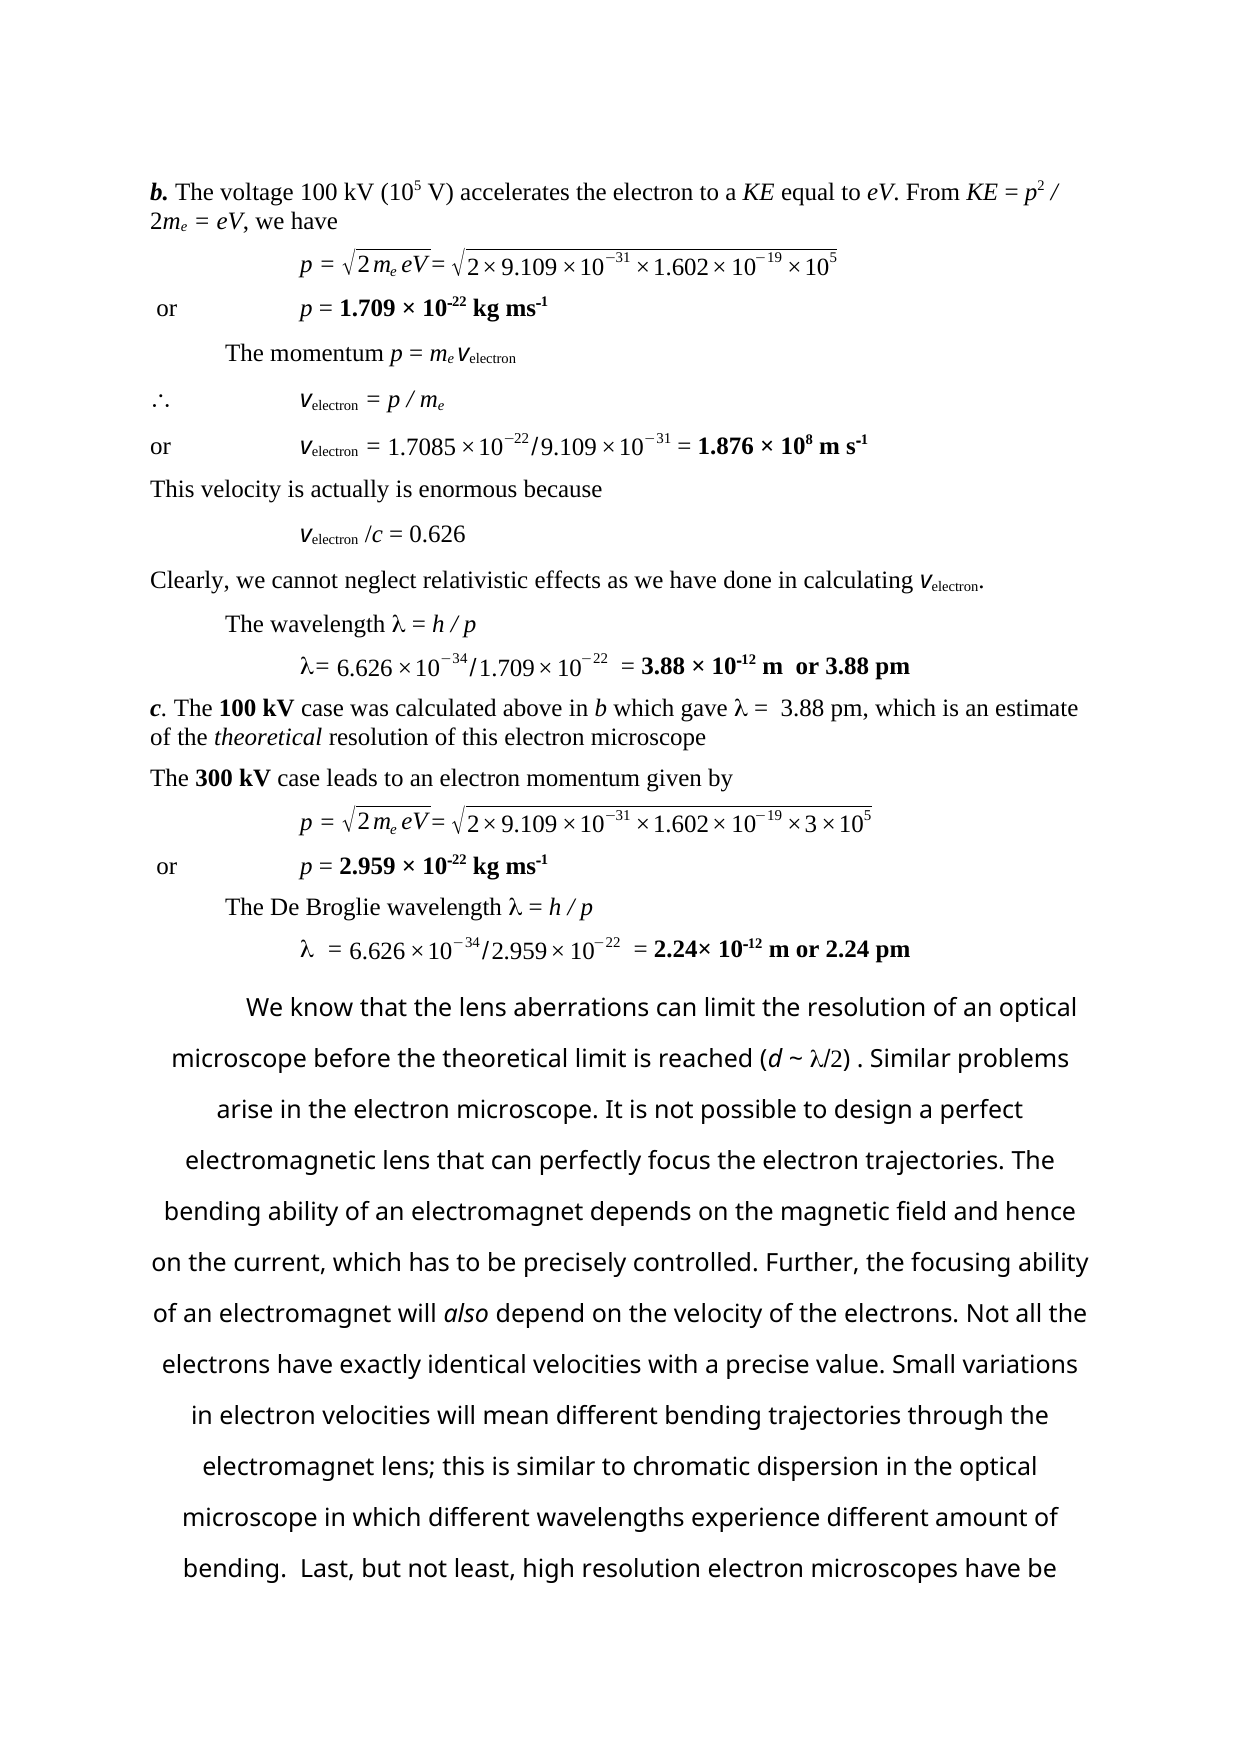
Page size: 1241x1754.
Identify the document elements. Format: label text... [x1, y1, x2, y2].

text The De Broglie wavelength  = h / p [150, 892, 1090, 921]
text  velectron = p / me [150, 381, 1090, 415]
text or p = 1.709 × 1022 kg ms1 [150, 293, 1090, 322]
text p = = [150, 247, 1090, 281]
text The momentum p = me velectron [150, 334, 1090, 369]
text or p = 2.959 × 1022 kg ms1 [150, 851, 1090, 880]
text Clearly, we cannot neglect relativistic effects as we have done in calculating velectron. [150, 562, 1090, 596]
text = = 3.88 × 1012 m or 3.88 pm [150, 650, 1090, 681]
text The 300 kV case leads to an electron momentum given by [150, 763, 1090, 792]
text velectron /c = 0.626 [150, 516, 1090, 549]
text or velectron = = 1.876 × 108 m s1 [150, 428, 1090, 462]
text c. The 100 kV case was calculated above in b which gave  = 3.88 pm, which is an estimate of the theoretical resolution of this electron microscope [150, 693, 1090, 751]
text p = = [150, 805, 1090, 838]
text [150, 989, 1090, 1585]
text b. The voltage 100 kV (105 V) accelerates the electron to a KE equal to eV. From KE = p2 / 2me = eV, we have [150, 177, 1090, 235]
text The wavelength  = h / p [150, 609, 1090, 637]
text This velocity is actually is enormous because [150, 474, 1090, 503]
text = = 2.24× 1012 m or 2.24 pm [150, 933, 1090, 964]
